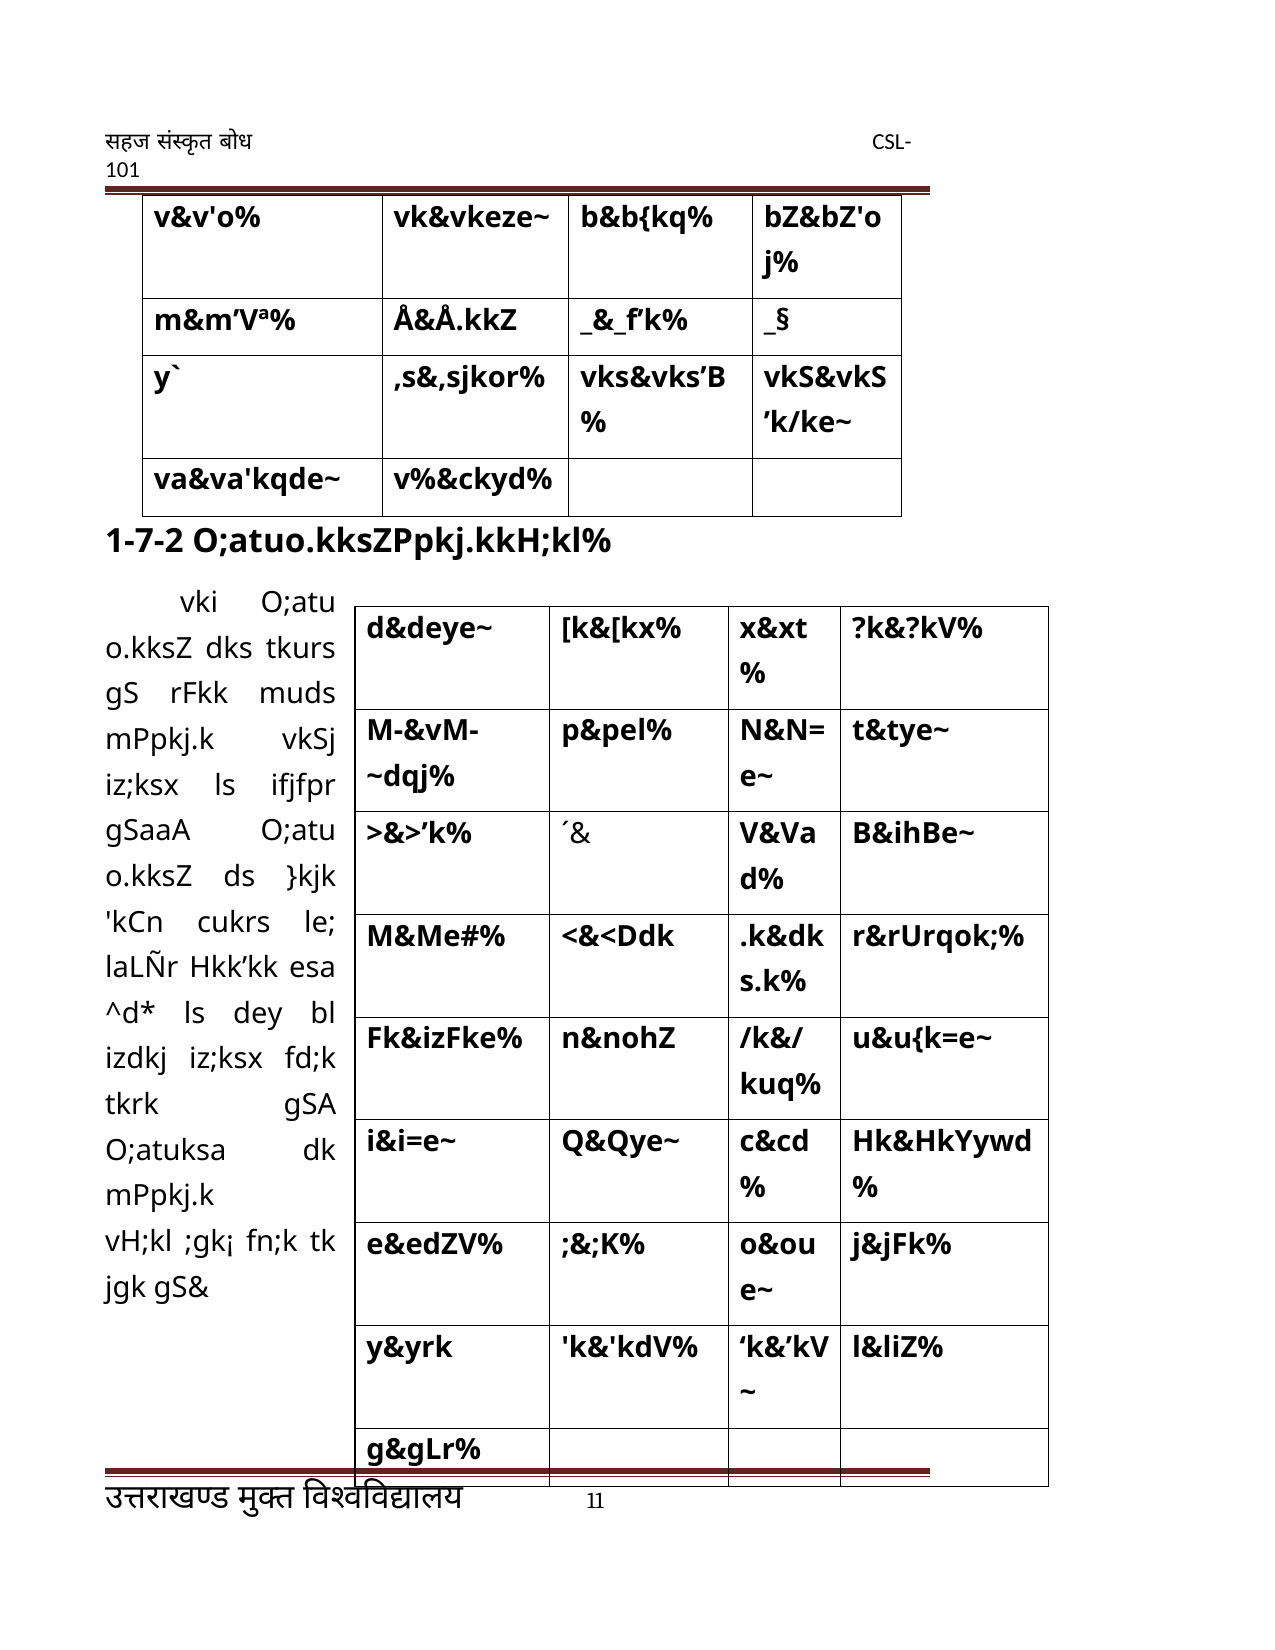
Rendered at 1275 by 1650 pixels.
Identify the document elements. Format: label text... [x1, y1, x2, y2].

table_cell vks&vks’B% [569, 356, 752, 457]
table_cell Fk&izFke% [356, 1018, 549, 1119]
table_cell r&rUrqok;% [841, 915, 1048, 1017]
table_cell Å&Å.kkZ [383, 299, 568, 355]
table_cell [841, 1429, 1048, 1486]
table_header bZ&bZ'oj% [753, 196, 901, 298]
table_cell v%&ckyd% [383, 459, 568, 516]
table_cell <&<Ddk [550, 915, 728, 1017]
table_header v&v'o% [143, 196, 382, 298]
table_cell [753, 459, 901, 516]
table_cell y&yrk [356, 1326, 549, 1427]
table_cell M-&vM-~dqj% [356, 710, 549, 811]
table_header ?k&?kV% [841, 607, 1048, 708]
table_cell n&nohZ [550, 1018, 728, 1119]
table_cell va&va'kqde~ [143, 459, 382, 516]
table_cell N&N=e~ [729, 710, 840, 811]
table_cell e&edZV% [356, 1223, 549, 1325]
table_cell ;&;K% [550, 1223, 728, 1325]
table_cell p&pel% [550, 710, 728, 811]
table_cell t&tye~ [841, 710, 1048, 811]
table_cell ‘k&’kV~ [729, 1326, 840, 1427]
table_cell /k&/kuq% [729, 1018, 840, 1119]
table_header d&deye~ [356, 607, 549, 708]
table_cell m&m’Vª% [143, 299, 382, 355]
table_cell _&_f’k% [569, 299, 752, 355]
table_cell ´& [550, 812, 728, 914]
table_cell 'k&'kdV% [550, 1326, 728, 1427]
text 1-7-2 O;atuo.kksZPpkj.kkH;kl% [105, 517, 930, 562]
table_cell c&cd% [729, 1120, 840, 1222]
table_cell >&>’k% [356, 812, 549, 914]
table_cell .k&dks.k% [729, 915, 840, 1017]
table_cell y` [143, 356, 382, 457]
table_cell _§ [753, 299, 901, 355]
table_cell ,s&,sjkor% [383, 356, 568, 457]
table_cell i&i=e~ [356, 1120, 549, 1222]
table_cell l&liZ% [841, 1326, 1048, 1427]
table_header vk&vkeze~ [383, 196, 568, 298]
table_cell o&oue~ [729, 1223, 840, 1325]
table_cell [569, 459, 752, 516]
table_cell V&Vad% [729, 812, 840, 914]
table_cell Hk&HkYywd% [841, 1120, 1048, 1222]
table_cell B&ihBe~ [841, 812, 1048, 914]
table_header b&b{kq% [569, 196, 752, 298]
table_cell Q&Qye~ [550, 1120, 728, 1222]
table_cell g&gLr% [356, 1429, 549, 1486]
table_cell [729, 1429, 840, 1486]
table_header x&xt% [729, 607, 840, 708]
table_header [k&[kx% [550, 607, 728, 708]
table_cell u&u{k=e~ [841, 1018, 1048, 1119]
table_cell j&jFk% [841, 1223, 1048, 1325]
table_cell vkS&vkS’k/ke~ [753, 356, 901, 457]
table_cell [550, 1429, 728, 1486]
table_cell M&Me#% [356, 915, 549, 1017]
text vki O;atu o.kksZ dks tkurs gS rFkk muds mPpkj.k vkSj iz;ksx ls ifjfpr gSaaA O;atu o.kksZ ds }kjk 'kCn cukrs le; laLÑr Hkk’kk esa ^d* ls dey bl izdkj iz;ksx fd;k tkrk gSA O;atuksa dk mPpkj.k vH;kl ;gk¡ fn;k tk jgk gS& [105, 581, 921, 1306]
